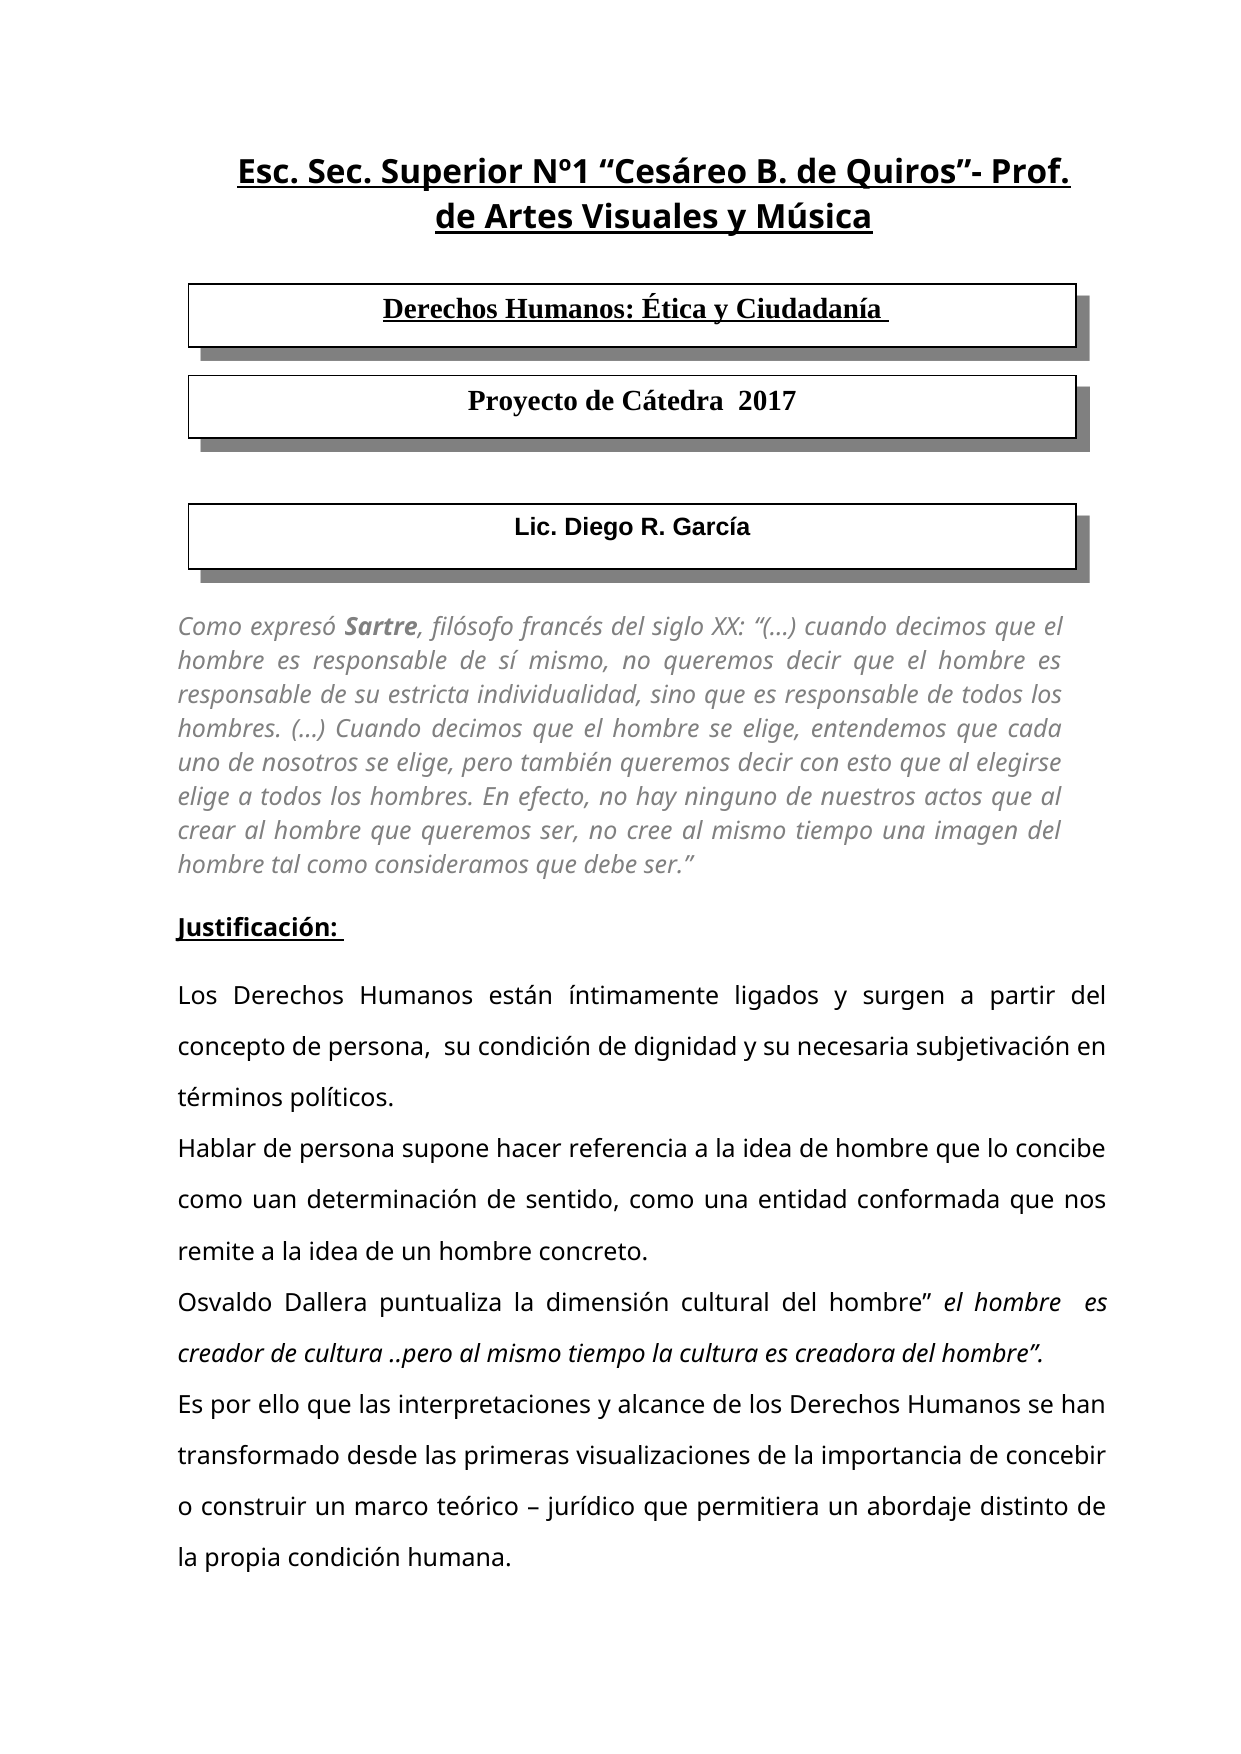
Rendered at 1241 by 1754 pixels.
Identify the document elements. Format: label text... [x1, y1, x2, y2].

text Los Derechos Humanos están íntimamente ligados y surgen a partir del concepto de persona, su condición de dignidad y su necesaria subjetivación en términos políticos. [177, 978, 1107, 1114]
text Justificación: [177, 910, 1152, 944]
text Es por ello que las interpretaciones y alcance de los Derechos Humanos se han transformado desde las primeras visualizaciones de la importancia de concebir o construir un marco teórico – jurídico que permitiera un abordaje distinto de la propia condición humana. [177, 1386, 1107, 1573]
text Osvaldo Dallera puntualiza la dimensión cultural del hombre” el hombre es creador de cultura ..pero al mismo tiempo la cultura es creadora del hombre”. [177, 1284, 1107, 1369]
text Como expresó Sartre, filósofo francés del siglo XX: “(…) cuando decimos que el hombre es responsable de sí mismo, no queremos decir que el hombre es responsable de su estricta individualidad, sino que es responsable de todos los hombres. (…) Cuando decimos que el hombre se elige, entendemos que cada uno de nosotros se elige, pero también queremos decir con esto que al elegirse elige a todos los hombres. En efecto, no hay ninguno de nuestros actos que al crear al hombre que queremos ser, no cree al mismo tiempo una imagen del hombre tal como consideramos que debe ser.” [177, 608, 1063, 881]
text Esc. Sec. Superior Nº1 “Cesáreo B. de Quiros”- Prof. de Artes Visuales y Música [215, 148, 1093, 238]
text Hablar de persona supone hacer referencia a la idea de hombre que lo concibe como uan determinación de sentido, como una entidad conformada que nos remite a la idea de un hombre concreto. [177, 1131, 1107, 1267]
